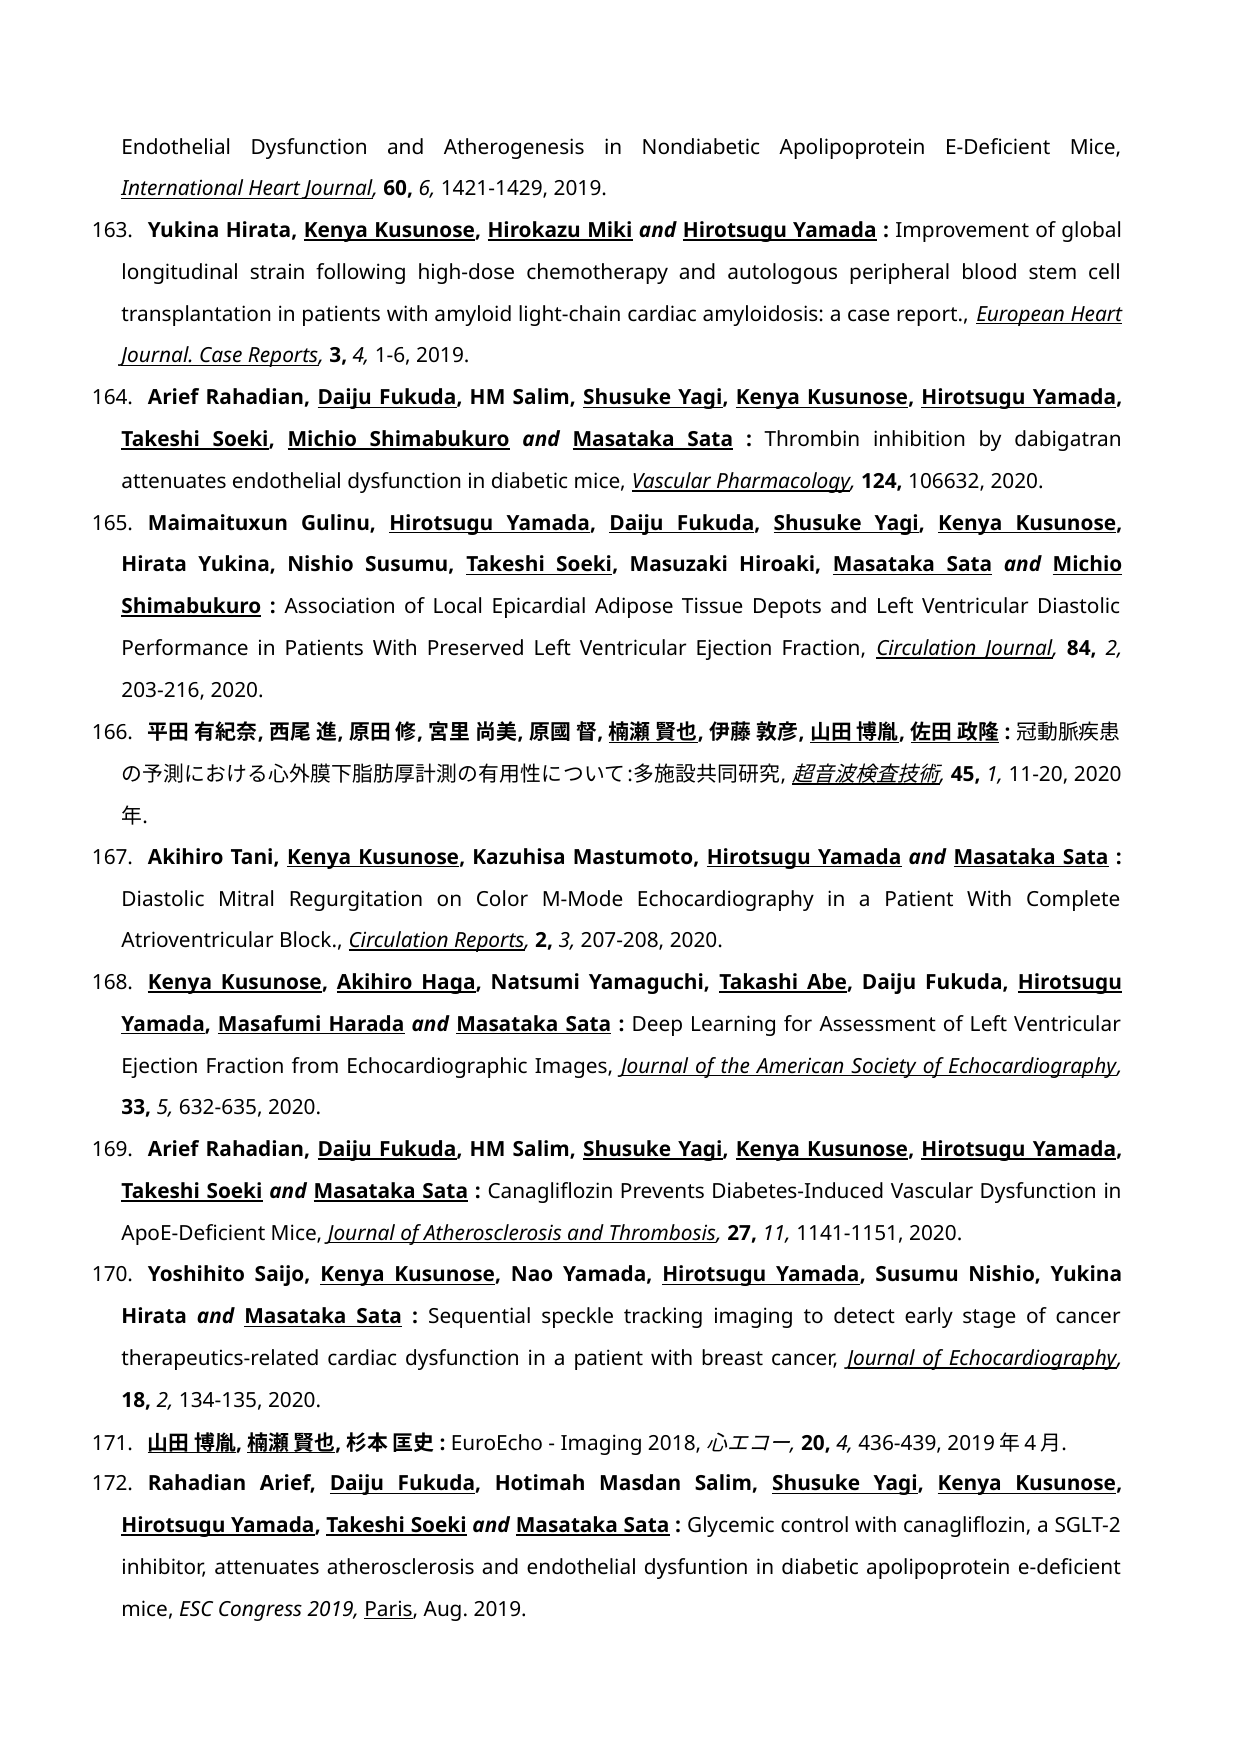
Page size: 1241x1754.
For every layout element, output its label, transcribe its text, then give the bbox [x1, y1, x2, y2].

list Akihiro Tani, Kenya Kusunose, Kazuhisa Mastumoto, Hirotsugu Yamada and Masataka Sata : Diastolic Mitral Regurgitation on Color M-Mode Echocardiography in a Patient With Complete Atrioventricular Block., Circulation Reports, 2, 3, 207-208, 2020. [92, 835, 1122, 961]
list Kenya Kusunose, Akihiro Haga, Natsumi Yamaguchi, Takashi Abe, Daiju Fukuda, Hirotsugu Yamada, Masafumi Harada and Masataka Sata : Deep Learning for Assessment of Left Ventricular Ejection Fraction from Echocardiographic Images, Journal of the American Society of Echocardiography, 33, 5, 632-635, 2020. [92, 961, 1122, 1128]
list 山田 博胤, 楠瀬 賢也, 杉本 匡史 : EuroEcho - Imaging 2018, 心エコー, 20, 4, 436-439, 2019年4月. [92, 1420, 1122, 1462]
list Rahadian Arief, Daiju Fukuda, Hotimah Masdan Salim, Shusuke Yagi, Kenya Kusunose, Hirotsugu Yamada, Takeshi Soeki and Masataka Sata : Glycemic control with canagliflozin, a SGLT-2 inhibitor, attenuates atherosclerosis and endothelial dysfuntion in diabetic apolipoprotein e-deficient mice, ESC Congress 2019, Paris, Aug. 2019. [92, 1462, 1122, 1629]
list 平田 有紀奈, 西尾 進, 原田 修, 宮里 尚美, 原國 督, 楠瀬 賢也, 伊藤 敦彦, 山田 博胤, 佐田 政隆 : 冠動脈疾患の予測における心外膜下脂肪厚計測の有用性について:多施設共同研究, 超音波検査技術, 45, 1, 11-20, 2020年. [92, 710, 1122, 835]
list Yoshihito Saijo, Kenya Kusunose, Nao Yamada, Hirotsugu Yamada, Susumu Nishio, Yukina Hirata and Masataka Sata : Sequential speckle tracking imaging to detect early stage of cancer therapeutics-related cardiac dysfunction in a patient with breast cancer, Journal of Echocardiography, 18, 2, 134-135, 2020. [92, 1253, 1122, 1420]
list Arief Rahadian, Daiju Fukuda, HM Salim, Shusuke Yagi, Kenya Kusunose, Hirotsugu Yamada, Takeshi Soeki and Masataka Sata : Canagliflozin Prevents Diabetes-Induced Vascular Dysfunction in ApoE-Deficient Mice, Journal of Atherosclerosis and Thrombosis, 27, 11, 1141-1151, 2020. [92, 1128, 1122, 1253]
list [92, 125, 1122, 209]
list Yukina Hirata, Kenya Kusunose, Hirokazu Miki and Hirotsugu Yamada : Improvement of global longitudinal strain following high-dose chemotherapy and autologous peripheral blood stem cell transplantation in patients with amyloid light-chain cardiac amyloidosis: a case report., European Heart Journal. Case Reports, 3, 4, 1-6, 2019. [92, 209, 1122, 376]
list Maimaituxun Gulinu, Hirotsugu Yamada, Daiju Fukuda, Shusuke Yagi, Kenya Kusunose, Hirata Yukina, Nishio Susumu, Takeshi Soeki, Masuzaki Hiroaki, Masataka Sata and Michio Shimabukuro : Association of Local Epicardial Adipose Tissue Depots and Left Ventricular Diastolic Performance in Patients With Preserved Left Ventricular Ejection Fraction, Circulation Journal, 84, 2, 203-216, 2020. [92, 501, 1122, 710]
list Arief Rahadian, Daiju Fukuda, HM Salim, Shusuke Yagi, Kenya Kusunose, Hirotsugu Yamada, Takeshi Soeki, Michio Shimabukuro and Masataka Sata : Thrombin inhibition by dabigatran attenuates endothelial dysfunction in diabetic mice, Vascular Pharmacology, 124, 106632, 2020. [92, 376, 1122, 501]
